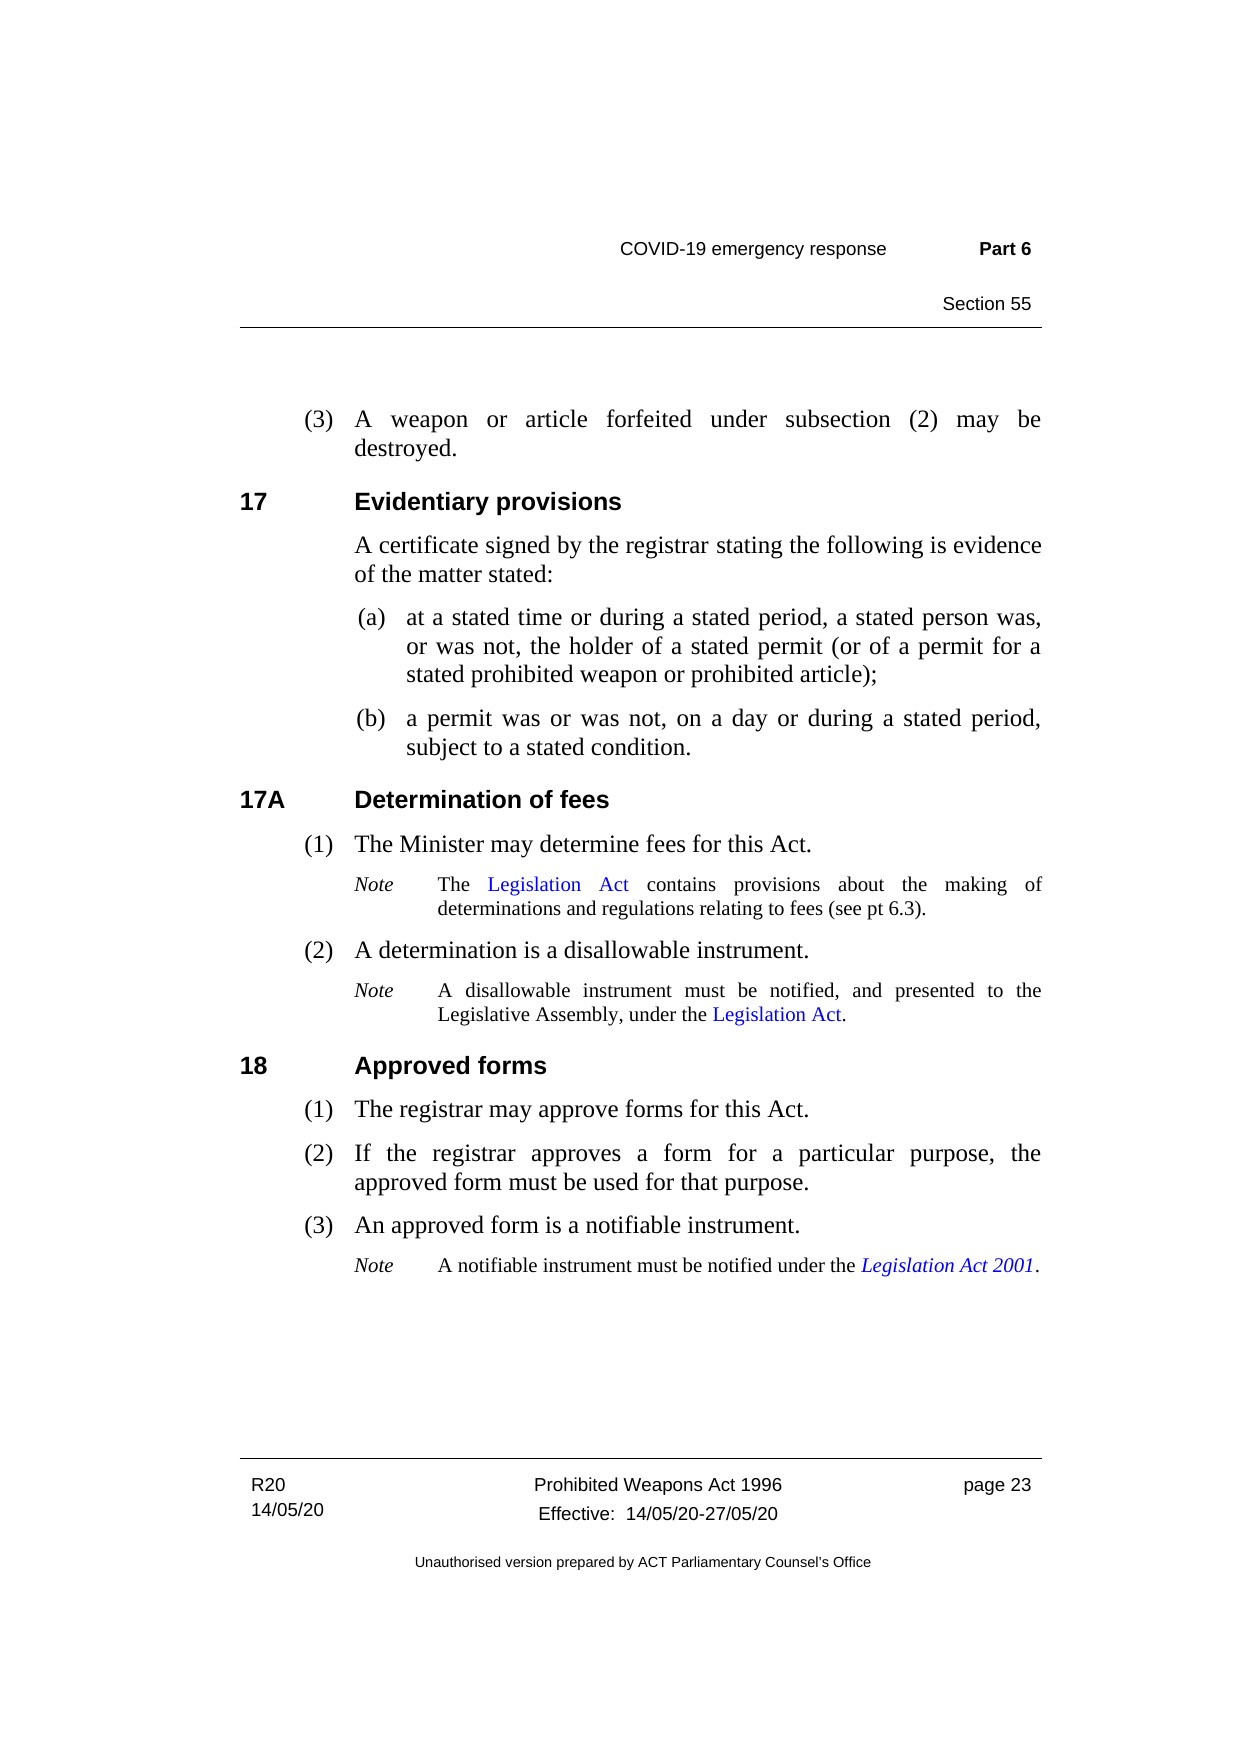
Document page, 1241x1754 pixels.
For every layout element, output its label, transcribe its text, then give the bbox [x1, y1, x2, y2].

text (3) A weapon or article forfeited under subsection (2) may be destroyed. [239, 404, 1042, 462]
text (1) The registrar may approve forms for this Act. [239, 1094, 1042, 1123]
text (b) a permit was or was not, on a day or during a stated period, subject to a stated condition. [239, 703, 1042, 760]
text 17 Evidentiary provisions [239, 487, 1042, 515]
text (a) at a stated time or during a stated period, a stated person was, or was not, the holder of a stated permit (or of a permit for a stated prohibited weapon or prohibited article); [239, 602, 1042, 688]
text (2) A determination is a disallowable instrument. [239, 935, 1042, 963]
text Note A disallowable instrument must be notified, and presented to the Legislative Assembly, under the Legislation Act. [354, 978, 1042, 1026]
text Note A notifiable instrument must be notified under the Legislation Act 2001. [354, 1253, 1042, 1277]
text Note The Legislation Act contains provisions about the making of determinations and regulations relating to fees (see pt 6.3). [354, 872, 1042, 920]
text (1) The Minister may determine fees for this Act. [239, 829, 1042, 857]
text (3) An approved form is a notifiable instrument. [239, 1210, 1042, 1239]
text 18 Approved forms [239, 1051, 1042, 1080]
text 17A Determination of fees [239, 785, 1042, 814]
text (2) If the registrar approves a form for a particular purpose, the approved form must be used for that purpose. [239, 1138, 1042, 1195]
text A certificate signed by the registrar stating the following is evidence of the matter stated: [354, 530, 1042, 587]
